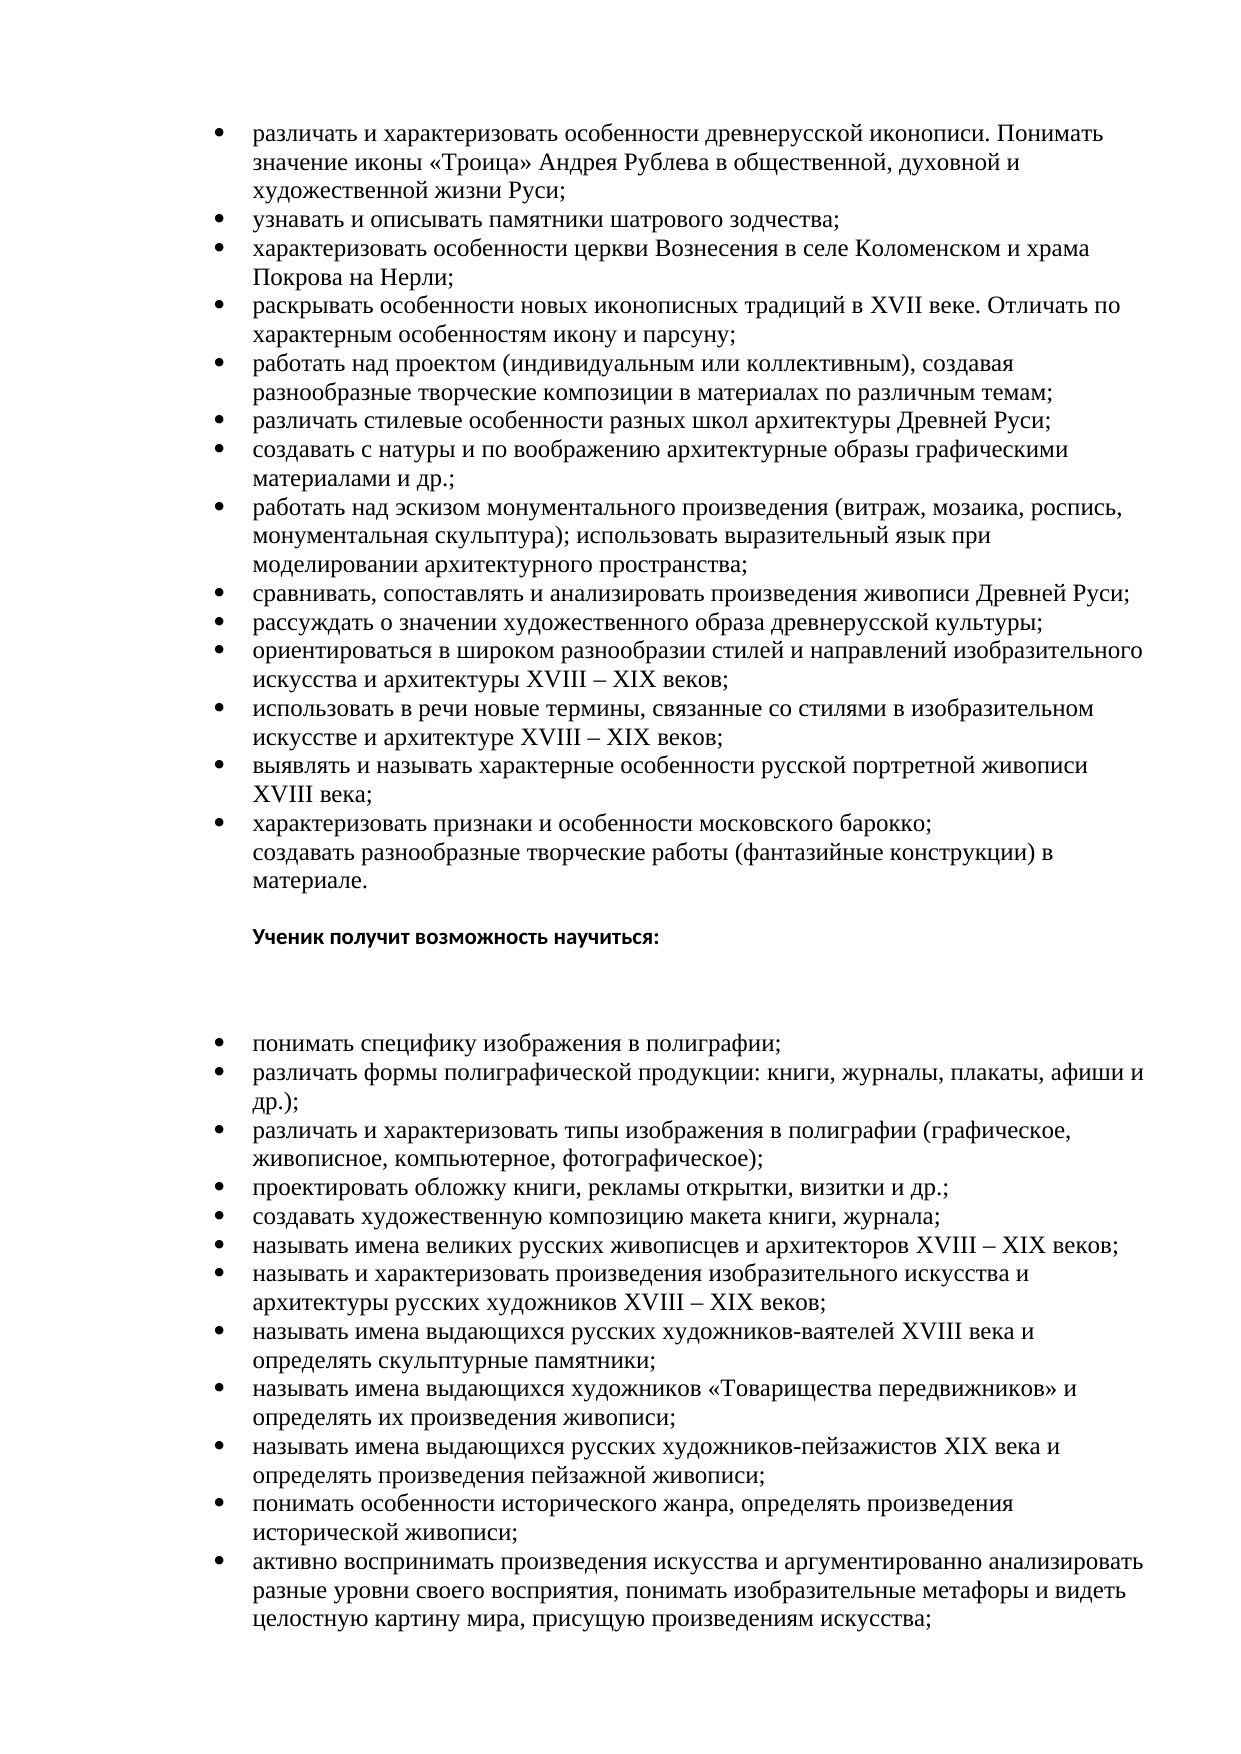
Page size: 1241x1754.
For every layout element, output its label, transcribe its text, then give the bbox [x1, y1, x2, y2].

list различать формы полиграфической продукции: книги, журналы, плакаты, афиши и др.); [215, 1057, 1152, 1115]
list характеризовать признаки и особенности московского барокко; [215, 808, 1152, 837]
text Ученик получит возможность научиться: [252, 922, 1152, 950]
list работать над эскизом монументального произведения (витраж, мозаика, роспись, монументальная скульптура); использовать выразительный язык при моделировании архитектурного пространства; [215, 492, 1152, 578]
list создавать с натуры и по воображению архитектурные образы графическими материалами и др.; [215, 434, 1152, 492]
list называть имена выдающихся русских художников-пейзажистов XIX века и определять произведения пейзажной живописи; [215, 1431, 1152, 1488]
list называть имена великих русских живописцев и архитекторов XVIII – XIX веков; [215, 1230, 1152, 1258]
list создавать художественную композицию макета книги, журнала; [215, 1201, 1152, 1230]
text создавать разнообразные творческие работы (фантазийные конструкции) в материале. [252, 837, 1152, 894]
list различать и характеризовать типы изображения в полиграфии (графическое, живописное, компьютерное, фотографическое); [215, 1115, 1152, 1172]
list называть имена выдающихся русских художников-ваятелей XVIII века и определять скульптурные памятники; [215, 1316, 1152, 1373]
list рассуждать о значении художественного образа древнерусской культуры; [215, 607, 1152, 636]
list различать стилевые особенности разных школ архитектуры Древней Руси; [215, 406, 1152, 434]
list сравнивать, сопоставлять и анализировать произведения живописи Древней Руси; [215, 578, 1152, 607]
list активно воспринимать произведения искусства и аргументированно анализировать разные уровни своего восприятия, понимать изобразительные метафоры и видеть целостную картину мира, присущую произведениям искусства; [215, 1546, 1152, 1632]
list работать над проектом (индивидуальным или коллективным), создавая разнообразные творческие композиции в материалах по различным темам; [215, 348, 1152, 406]
list характеризовать особенности церкви Вознесения в селе Коломенском и храма Покрова на Нерли; [215, 233, 1152, 291]
list узнавать и описывать памятники шатрового зодчества; [215, 204, 1152, 233]
list называть и характеризовать произведения изобразительного искусства и архитектуры русских художников XVIII – XIX веков; [215, 1258, 1152, 1316]
list понимать особенности исторического жанра, определять произведения исторической живописи; [215, 1488, 1152, 1546]
list различать и характеризовать особенности древнерусской иконописи. Понимать значение иконы «Троица» Андрея Рублева в общественной, духовной и художественной жизни Руси; [215, 118, 1152, 204]
list использовать в речи новые термины, связанные со стилями в изобразительном искусстве и архитектуре XVIII – XIX веков; [215, 693, 1152, 751]
list выявлять и называть характерные особенности русской портретной живописи XVIII века; [215, 751, 1152, 808]
list понимать специфику изображения в полиграфии; [215, 1028, 1152, 1057]
list называть имена выдающихся художников «Товарищества передвижников» и определять их произведения живописи; [215, 1373, 1152, 1431]
list ориентироваться в широком разнообразии стилей и направлений изобразительного искусства и архитектуры XVIII – XIX веков; [215, 636, 1152, 693]
list раскрывать особенности новых иконописных традиций в XVII веке. Отличать по характерным особенностям икону и парсуну; [215, 291, 1152, 348]
list проектировать обложку книги, рекламы открытки, визитки и др.; [215, 1172, 1152, 1201]
